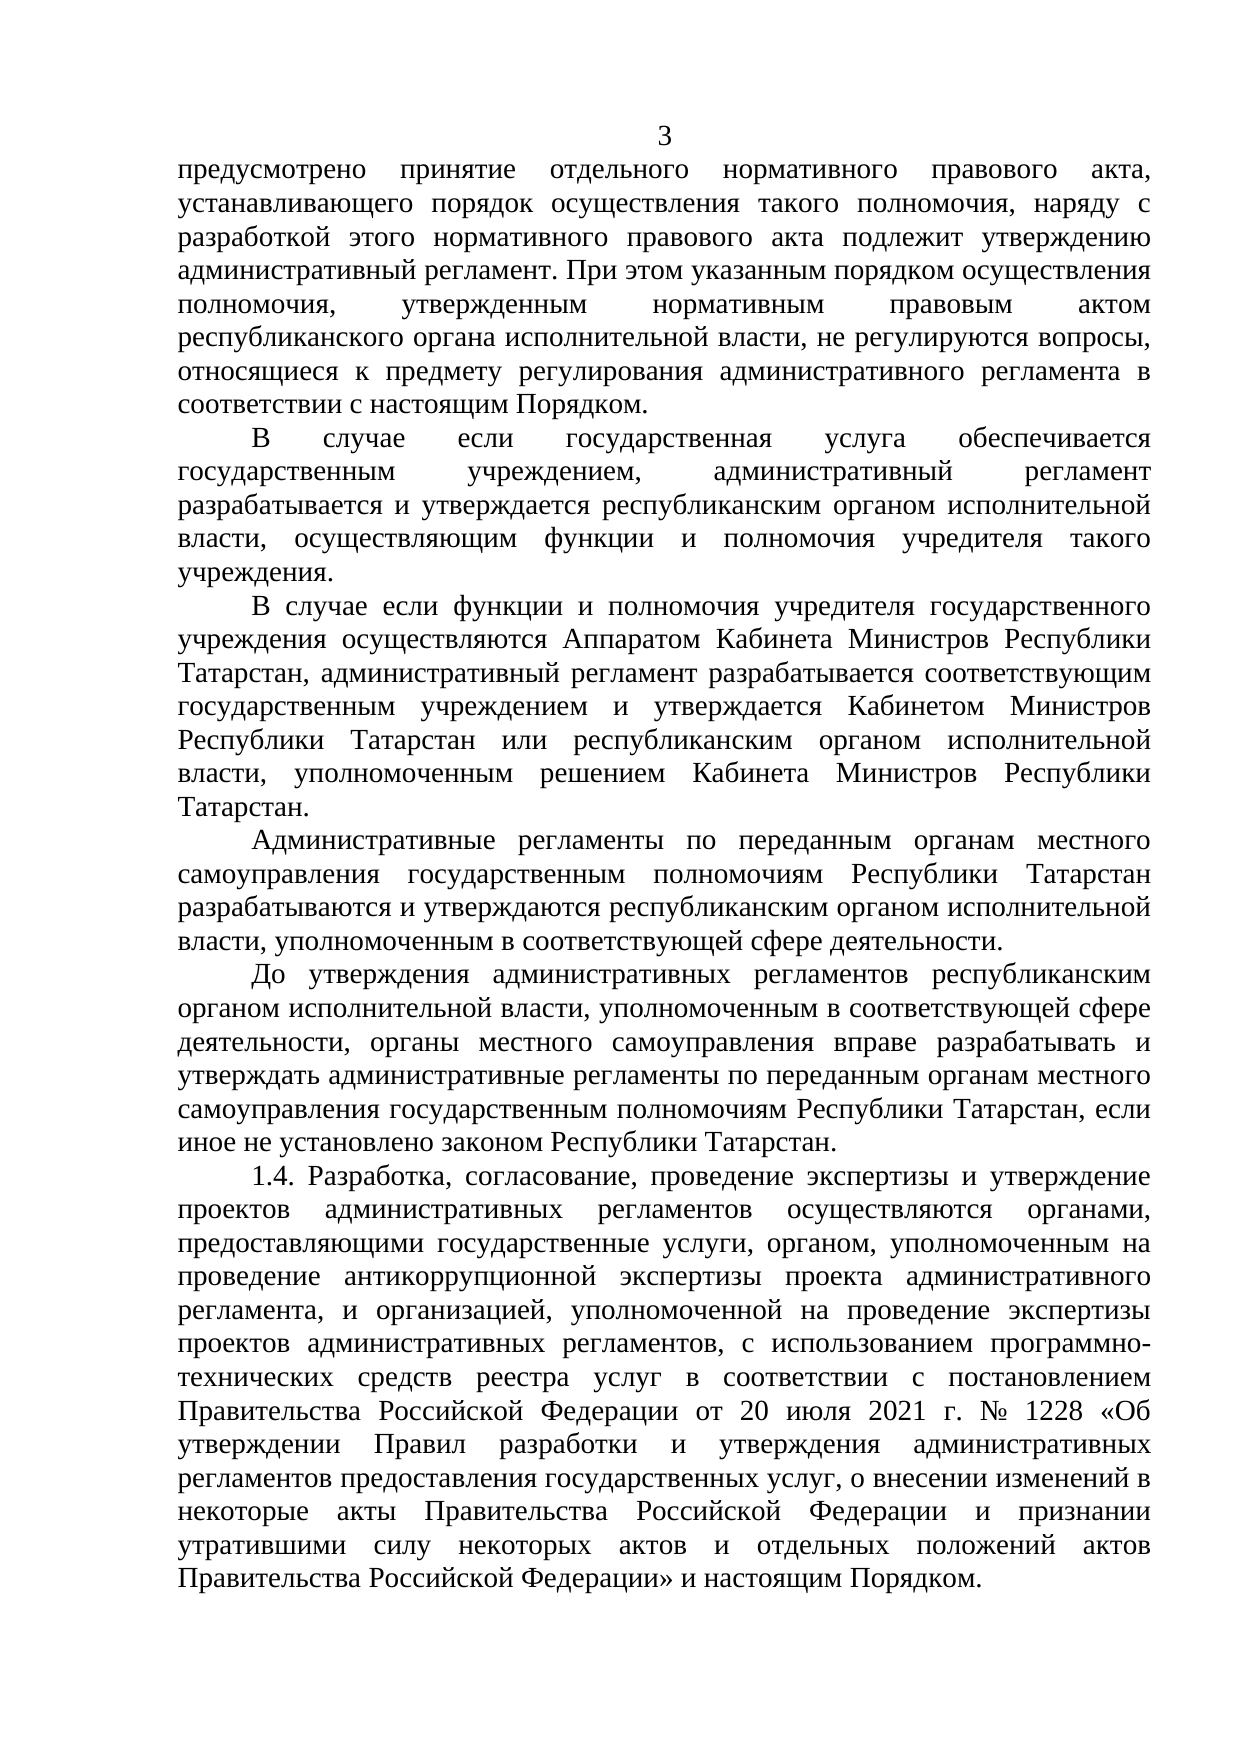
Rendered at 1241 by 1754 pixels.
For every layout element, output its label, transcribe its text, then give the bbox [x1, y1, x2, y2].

text Административные регламенты по переданным органам местного самоуправления государственным полномочиям Республики Татарстан разрабатываются и утверждаются республиканским органом исполнительной власти, уполномоченным в соответствующей сфере деятельности. [177, 822, 1152, 957]
text В случае если функции и полномочия учредителя государственного учреждения осуществляются Аппаратом Кабинета Министров Республики Татарстан, административный регламент разрабатывается соответствующим государственным учреждением и утверждается Кабинетом Министров Республики Татарстан или республиканским органом исполнительной власти, уполномоченным решением Кабинета Министров Республики Татарстан. [177, 588, 1152, 822]
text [177, 152, 1152, 420]
text До утверждения административных регламентов республиканским органом исполнительной власти, уполномоченным в соответствующей сфере деятельности, органы местного самоуправления вправе разрабатывать и утверждать административные регламенты по переданным органам местного самоуправления государственным полномочиям Республики Татарстан, если иное не установлено законом Республики Татарстан. [177, 957, 1152, 1158]
text В случае если государственная услуга обеспечивается государственным учреждением, административный регламент разрабатывается и утверждается республиканским органом исполнительной власти, осуществляющим функции и полномочия учредителя такого учреждения. [177, 420, 1152, 588]
text 1.4. Разработка, согласование, проведение экспертизы и утверждение проектов административных регламентов осуществляются органами, предоставляющими государственные услуги, органом, уполномоченным на проведение антикоррупционной экспертизы проекта административного регламента, и организацией, уполномоченной на проведение экспертизы проектов административных регламентов, с использованием программно-технических средств реестра услуг в соответствии с постановлением Правительства Российской Федерации от 20 июля 2021 г. № 1228 «Об утверждении Правил разработки и утверждения административных регламентов предоставления государственных услуг, о внесении изменений в некоторые акты Правительства Российской Федерации и признании утратившими силу некоторых актов и отдельных положений актов Правительства Российской Федерации» и настоящим Порядком. [177, 1158, 1152, 1594]
